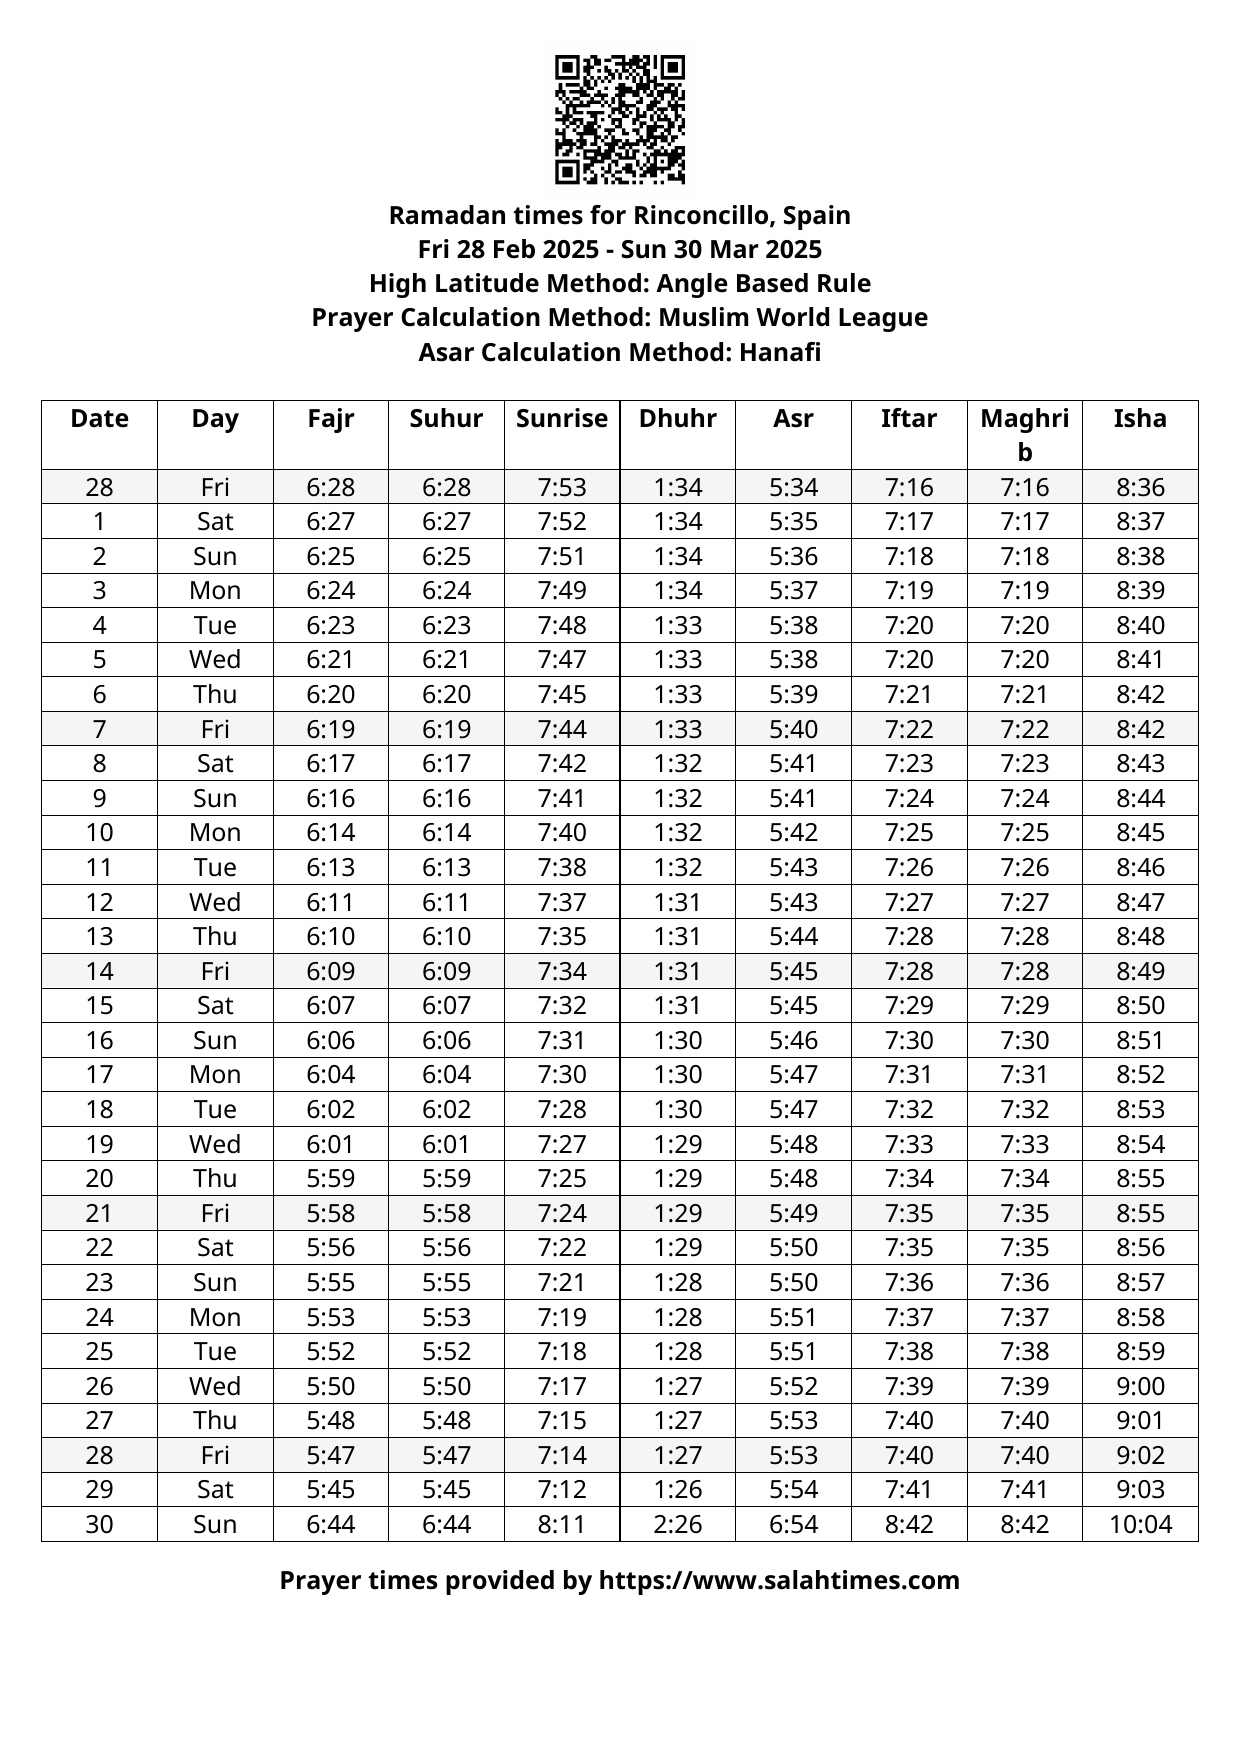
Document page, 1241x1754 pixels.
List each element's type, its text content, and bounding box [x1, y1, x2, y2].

table_cell 1:28 [621, 1300, 735, 1333]
table_cell 8:52 [1083, 1058, 1198, 1091]
table_cell 8:42 [968, 1507, 1082, 1541]
table_cell 1:32 [621, 781, 735, 814]
table_cell 6:06 [389, 1023, 504, 1057]
table_cell 7:40 [505, 816, 619, 849]
table_cell 6:01 [389, 1127, 504, 1160]
table_cell Sun [158, 1023, 273, 1057]
table_cell 6:25 [389, 539, 504, 572]
table_cell 5:52 [274, 1334, 388, 1368]
table_cell 11 [42, 850, 157, 884]
table_cell 5:47 [736, 1058, 851, 1091]
table_cell 7:20 [968, 608, 1082, 642]
table_cell 6:17 [389, 746, 504, 780]
table_cell Sun [158, 781, 273, 814]
table_cell 7:23 [852, 746, 967, 780]
table_cell 10 [42, 816, 157, 849]
table_cell 5:56 [274, 1231, 388, 1264]
table_cell 5:51 [736, 1300, 851, 1333]
table_cell 1:32 [621, 850, 735, 884]
table_cell 9:02 [1083, 1438, 1198, 1472]
table_cell 1:26 [621, 1473, 735, 1506]
table_cell 6:44 [274, 1507, 388, 1541]
table_cell 5:53 [389, 1300, 504, 1333]
table_cell 6:27 [389, 504, 504, 538]
table_header Fajr [274, 401, 388, 469]
table_cell 8:42 [1083, 677, 1198, 711]
table_cell 7:33 [968, 1127, 1082, 1160]
table_cell 1:32 [621, 746, 735, 780]
table_cell 7:28 [852, 919, 967, 953]
table_cell 5:44 [736, 919, 851, 953]
table_cell Fri [158, 954, 273, 987]
table_cell 7:19 [505, 1300, 619, 1333]
table_cell 7:38 [968, 1334, 1082, 1368]
table_cell 7:39 [968, 1369, 1082, 1402]
table_cell 6:19 [389, 712, 504, 745]
table_cell 29 [42, 1473, 157, 1506]
table_cell 5:53 [736, 1404, 851, 1437]
table_cell 5:48 [274, 1404, 388, 1437]
table_cell 8:40 [1083, 608, 1198, 642]
table_cell 7:35 [505, 919, 619, 953]
table_header Asr [736, 401, 851, 469]
table_cell 7:30 [505, 1058, 619, 1091]
table_cell 7:28 [968, 954, 1082, 987]
table_cell 9 [42, 781, 157, 814]
table_cell 8:37 [1083, 504, 1198, 538]
table_cell 1:29 [621, 1161, 735, 1195]
table_cell Sat [158, 1231, 273, 1264]
table_cell 7:40 [968, 1438, 1082, 1472]
table_cell 7:44 [505, 712, 619, 745]
table_cell 1:34 [621, 539, 735, 572]
table_cell 8 [42, 746, 157, 780]
table_cell 7:53 [505, 470, 619, 503]
table_cell 7:16 [852, 470, 967, 503]
table_cell 19 [42, 1127, 157, 1160]
table_cell 5:35 [736, 504, 851, 538]
table_cell 6:06 [274, 1023, 388, 1057]
text High Latitude Method: Angle Based Rule [42, 266, 1198, 300]
table_cell 5:46 [736, 1023, 851, 1057]
table_cell 7:41 [505, 781, 619, 814]
table_cell 6:28 [274, 470, 388, 503]
table_cell 7:21 [968, 677, 1082, 711]
table_cell 5:42 [736, 816, 851, 849]
table_cell 7:27 [852, 885, 967, 918]
table_cell 7:28 [505, 1092, 619, 1126]
table_cell 5:48 [736, 1127, 851, 1160]
table_cell 8:44 [1083, 781, 1198, 814]
table_cell 6:11 [274, 885, 388, 918]
table_cell 3 [42, 574, 157, 607]
table_cell Wed [158, 1127, 273, 1160]
table_cell 7:15 [505, 1404, 619, 1437]
picture [542, 41, 699, 198]
text Asar Calculation Method: Hanafi [42, 334, 1198, 368]
table_cell 6:13 [274, 850, 388, 884]
table_cell 6:14 [274, 816, 388, 849]
table_cell 7:32 [968, 1092, 1082, 1126]
table_cell Fri [158, 1438, 273, 1472]
table_cell 7:29 [852, 989, 967, 1022]
table_header Suhur [389, 401, 504, 469]
table_cell 6:17 [274, 746, 388, 780]
table_cell 7:19 [852, 574, 967, 607]
table_cell 10:04 [1083, 1507, 1198, 1541]
table_cell 7:35 [852, 1196, 967, 1229]
table_cell Tue [158, 850, 273, 884]
table_cell 7:45 [505, 677, 619, 711]
table_cell 18 [42, 1092, 157, 1126]
table_cell 5:47 [274, 1438, 388, 1472]
table_cell 6:23 [389, 608, 504, 642]
table_cell 5:45 [274, 1473, 388, 1506]
table_cell 7:22 [852, 712, 967, 745]
table_cell 6:24 [274, 574, 388, 607]
table_cell Fri [158, 470, 273, 503]
table_cell 22 [42, 1231, 157, 1264]
table_cell 1:31 [621, 954, 735, 987]
table_cell 5:45 [736, 989, 851, 1022]
table_cell 5:47 [736, 1092, 851, 1126]
table_cell 7:34 [968, 1161, 1082, 1195]
table_cell 7:17 [505, 1369, 619, 1402]
table_cell 5:50 [736, 1265, 851, 1299]
table_cell 5:50 [736, 1231, 851, 1264]
table_cell 7:32 [505, 989, 619, 1022]
table_cell 6:20 [274, 677, 388, 711]
table_cell 7:14 [505, 1438, 619, 1472]
table_cell 26 [42, 1369, 157, 1402]
table_cell 8:36 [1083, 470, 1198, 503]
table_cell Mon [158, 574, 273, 607]
table_cell 7:20 [968, 643, 1082, 676]
table_cell 8:56 [1083, 1231, 1198, 1264]
table_cell 25 [42, 1334, 157, 1368]
table_cell 6:07 [274, 989, 388, 1022]
table_cell 7:12 [505, 1473, 619, 1506]
table_cell 5:41 [736, 746, 851, 780]
table_cell Sat [158, 989, 273, 1022]
table_cell 8:49 [1083, 954, 1198, 987]
table_cell 7:16 [968, 470, 1082, 503]
table_cell 1:27 [621, 1438, 735, 1472]
table_cell 1:28 [621, 1265, 735, 1299]
table_cell 7:27 [968, 885, 1082, 918]
table_header Dhuhr [621, 401, 735, 469]
table_cell 6:14 [389, 816, 504, 849]
table_cell 5:59 [274, 1161, 388, 1195]
table_cell 6:23 [274, 608, 388, 642]
table_cell Tue [158, 608, 273, 642]
table_cell 1:34 [621, 504, 735, 538]
table_cell 6:21 [389, 643, 504, 676]
table_cell 8:48 [1083, 919, 1198, 953]
table_cell 5:48 [736, 1161, 851, 1195]
table_cell 24 [42, 1300, 157, 1333]
table_cell 6:02 [389, 1092, 504, 1126]
table_cell 6:11 [389, 885, 504, 918]
table_cell 6:09 [389, 954, 504, 987]
table_cell 6:54 [736, 1507, 851, 1541]
table_cell 7:37 [968, 1300, 1082, 1333]
table_cell 8:42 [852, 1507, 967, 1541]
text Fri 28 Feb 2025 - Sun 30 Mar 2025 [42, 232, 1198, 266]
table_cell 6:04 [389, 1058, 504, 1091]
table_cell 1:29 [621, 1196, 735, 1229]
table_cell 7:34 [852, 1161, 967, 1195]
table_cell 15 [42, 989, 157, 1022]
table_cell 14 [42, 954, 157, 987]
table_cell 7:28 [852, 954, 967, 987]
table_cell Tue [158, 1092, 273, 1126]
table_cell Sat [158, 746, 273, 780]
table_cell 5:41 [736, 781, 851, 814]
table_header Day [158, 401, 273, 469]
table_cell 7:26 [968, 850, 1082, 884]
table_cell 7:30 [968, 1023, 1082, 1057]
table_cell 8:59 [1083, 1334, 1198, 1368]
table_cell 8:55 [1083, 1161, 1198, 1195]
table_cell 6:25 [274, 539, 388, 572]
table_cell 1:34 [621, 574, 735, 607]
table_cell 7:41 [852, 1473, 967, 1506]
table_cell 1:34 [621, 470, 735, 503]
table_cell 7:40 [852, 1404, 967, 1437]
table_cell 7:24 [968, 781, 1082, 814]
table_cell 1:33 [621, 677, 735, 711]
table_cell 7:17 [968, 504, 1082, 538]
table_cell Mon [158, 1300, 273, 1333]
table_header Isha [1083, 401, 1198, 469]
table_cell 8:46 [1083, 850, 1198, 884]
table_cell 1:30 [621, 1023, 735, 1057]
table_cell 6:28 [389, 470, 504, 503]
table_cell 7:35 [968, 1231, 1082, 1264]
table_cell Fri [158, 1196, 273, 1229]
table_cell 5 [42, 643, 157, 676]
table_cell 5:55 [274, 1265, 388, 1299]
table_cell 5:45 [389, 1473, 504, 1506]
table_cell 5:53 [736, 1438, 851, 1472]
table_cell Sun [158, 1507, 273, 1541]
table_cell 1:33 [621, 712, 735, 745]
table_cell Mon [158, 1058, 273, 1091]
table_cell 1:33 [621, 608, 735, 642]
table_cell 5:38 [736, 643, 851, 676]
table_header Iftar [852, 401, 967, 469]
table_cell 8:55 [1083, 1196, 1198, 1229]
table_cell 7:25 [505, 1161, 619, 1195]
table_cell 7:34 [505, 954, 619, 987]
table_cell 8:38 [1083, 539, 1198, 572]
table_cell 5:49 [736, 1196, 851, 1229]
table_cell 8:41 [1083, 643, 1198, 676]
table_cell 8:51 [1083, 1023, 1198, 1057]
table_cell 6:16 [389, 781, 504, 814]
table_cell 7:27 [505, 1127, 619, 1160]
table_cell 1:30 [621, 1058, 735, 1091]
table_cell 9:03 [1083, 1473, 1198, 1506]
table_cell 1:30 [621, 1092, 735, 1126]
table_cell 6:24 [389, 574, 504, 607]
table_cell 1:27 [621, 1369, 735, 1402]
table_cell 9:00 [1083, 1369, 1198, 1402]
table_cell 7:32 [852, 1092, 967, 1126]
table_cell Sat [158, 504, 273, 538]
table_cell 6:19 [274, 712, 388, 745]
table_cell 7:23 [968, 746, 1082, 780]
table_cell 13 [42, 919, 157, 953]
table_cell Wed [158, 1369, 273, 1402]
table_cell 5:51 [736, 1334, 851, 1368]
table_cell Sun [158, 1265, 273, 1299]
table_cell 7:42 [505, 746, 619, 780]
table_cell 8:54 [1083, 1127, 1198, 1160]
table_cell 5:59 [389, 1161, 504, 1195]
table_cell Sun [158, 539, 273, 572]
table_cell 7:20 [852, 643, 967, 676]
table_cell 4 [42, 608, 157, 642]
table_cell 7:28 [968, 919, 1082, 953]
table_cell 5:40 [736, 712, 851, 745]
table_cell 6:01 [274, 1127, 388, 1160]
table_cell Wed [158, 885, 273, 918]
table_cell 6:10 [274, 919, 388, 953]
table_cell 6 [42, 677, 157, 711]
table_cell 17 [42, 1058, 157, 1091]
table_cell 7:51 [505, 539, 619, 572]
table_cell Thu [158, 919, 273, 953]
table_cell 7:38 [852, 1334, 967, 1368]
table_cell 8:39 [1083, 574, 1198, 607]
table_cell 5:43 [736, 850, 851, 884]
table_cell 7:24 [505, 1196, 619, 1229]
table_cell 7:19 [968, 574, 1082, 607]
table_cell 5:54 [736, 1473, 851, 1506]
table_cell 6:27 [274, 504, 388, 538]
table_cell 7:31 [968, 1058, 1082, 1091]
table_cell 7:25 [852, 816, 967, 849]
table_cell 7:26 [852, 850, 967, 884]
table_cell 7:20 [852, 608, 967, 642]
table_cell 20 [42, 1161, 157, 1195]
table_cell 7 [42, 712, 157, 745]
table_cell 7:36 [968, 1265, 1082, 1299]
table_cell 7:30 [852, 1023, 967, 1057]
table_cell 5:52 [736, 1369, 851, 1402]
table_cell 7:22 [968, 712, 1082, 745]
table_cell 9:01 [1083, 1404, 1198, 1437]
table_cell Tue [158, 1334, 273, 1368]
table_cell 7:48 [505, 608, 619, 642]
table_cell 7:31 [852, 1058, 967, 1091]
table_cell 1:31 [621, 919, 735, 953]
table_cell 5:37 [736, 574, 851, 607]
text Prayer Calculation Method: Muslim World League [42, 300, 1198, 334]
table_cell 6:10 [389, 919, 504, 953]
table_cell 8:53 [1083, 1092, 1198, 1126]
table_cell 7:33 [852, 1127, 967, 1160]
table_cell 5:50 [389, 1369, 504, 1402]
table_cell 1:31 [621, 989, 735, 1022]
table_cell 7:24 [852, 781, 967, 814]
table_cell 8:11 [505, 1507, 619, 1541]
table_cell 7:38 [505, 850, 619, 884]
table_cell 8:42 [1083, 712, 1198, 745]
table_cell 7:17 [852, 504, 967, 538]
table_cell 7:21 [505, 1265, 619, 1299]
table_cell 8:47 [1083, 885, 1198, 918]
table_cell Sat [158, 1473, 273, 1506]
table_cell 6:07 [389, 989, 504, 1022]
table_cell 30 [42, 1507, 157, 1541]
table_header Sunrise [505, 401, 619, 469]
table_cell 28 [42, 470, 157, 503]
table_cell 6:20 [389, 677, 504, 711]
table_cell Mon [158, 816, 273, 849]
table_cell 7:18 [852, 539, 967, 572]
table_cell 1:33 [621, 643, 735, 676]
table_cell 1:31 [621, 885, 735, 918]
table_cell 7:25 [968, 816, 1082, 849]
table_cell 7:37 [505, 885, 619, 918]
table_cell 1:27 [621, 1404, 735, 1437]
table_cell 1:28 [621, 1334, 735, 1368]
table_cell 8:57 [1083, 1265, 1198, 1299]
table_cell 7:40 [852, 1438, 967, 1472]
table_cell 7:18 [968, 539, 1082, 572]
table_cell Wed [158, 643, 273, 676]
table_cell 5:50 [274, 1369, 388, 1402]
table_cell 5:58 [274, 1196, 388, 1229]
table_cell 6:44 [389, 1507, 504, 1541]
table_cell 23 [42, 1265, 157, 1299]
table_cell 5:53 [274, 1300, 388, 1333]
table_cell 16 [42, 1023, 157, 1057]
table_cell 27 [42, 1404, 157, 1437]
table_cell 7:36 [852, 1265, 967, 1299]
table_cell 6:09 [274, 954, 388, 987]
table_cell Thu [158, 1161, 273, 1195]
table_cell 6:21 [274, 643, 388, 676]
table_cell 5:45 [736, 954, 851, 987]
table_cell 7:47 [505, 643, 619, 676]
table_cell 7:18 [505, 1334, 619, 1368]
table_cell 6:13 [389, 850, 504, 884]
table_cell 7:40 [968, 1404, 1082, 1437]
table_cell 7:49 [505, 574, 619, 607]
table_cell 7:22 [505, 1231, 619, 1264]
table_cell 12 [42, 885, 157, 918]
table_header Date [42, 401, 157, 469]
table_cell Fri [158, 712, 273, 745]
table_cell 5:36 [736, 539, 851, 572]
text Prayer times provided by https://www.salahtimes.com [42, 1563, 1198, 1597]
table_cell 21 [42, 1196, 157, 1229]
table_cell 7:41 [968, 1473, 1082, 1506]
table_cell 2:26 [621, 1507, 735, 1541]
table_cell 5:48 [389, 1404, 504, 1437]
table_cell 5:58 [389, 1196, 504, 1229]
table_cell 6:02 [274, 1092, 388, 1126]
table_cell 1 [42, 504, 157, 538]
table_cell 7:52 [505, 504, 619, 538]
table_cell 8:45 [1083, 816, 1198, 849]
table_cell 8:43 [1083, 746, 1198, 780]
table_cell 1:32 [621, 816, 735, 849]
table_cell 8:58 [1083, 1300, 1198, 1333]
table_cell 5:34 [736, 470, 851, 503]
table_cell 8:50 [1083, 989, 1198, 1022]
table_cell 5:38 [736, 608, 851, 642]
table_cell 5:39 [736, 677, 851, 711]
table_cell Thu [158, 1404, 273, 1437]
table_cell 7:21 [852, 677, 967, 711]
table_cell 6:16 [274, 781, 388, 814]
table_cell 6:04 [274, 1058, 388, 1091]
table_cell 5:43 [736, 885, 851, 918]
table_cell 2 [42, 539, 157, 572]
table_cell 7:35 [968, 1196, 1082, 1229]
table_cell 7:35 [852, 1231, 967, 1264]
table_cell 1:29 [621, 1231, 735, 1264]
table_cell 7:29 [968, 989, 1082, 1022]
table_cell 7:39 [852, 1369, 967, 1402]
table_cell 5:47 [389, 1438, 504, 1472]
table_cell 1:29 [621, 1127, 735, 1160]
table_cell 7:37 [852, 1300, 967, 1333]
table_cell 28 [42, 1438, 157, 1472]
table_cell 5:55 [389, 1265, 504, 1299]
table_header Maghrib [968, 401, 1082, 469]
table_cell Thu [158, 677, 273, 711]
table_cell 7:31 [505, 1023, 619, 1057]
table_cell 5:52 [389, 1334, 504, 1368]
table_cell 5:56 [389, 1231, 504, 1264]
text Ramadan times for Rinconcillo, Spain [42, 198, 1198, 232]
